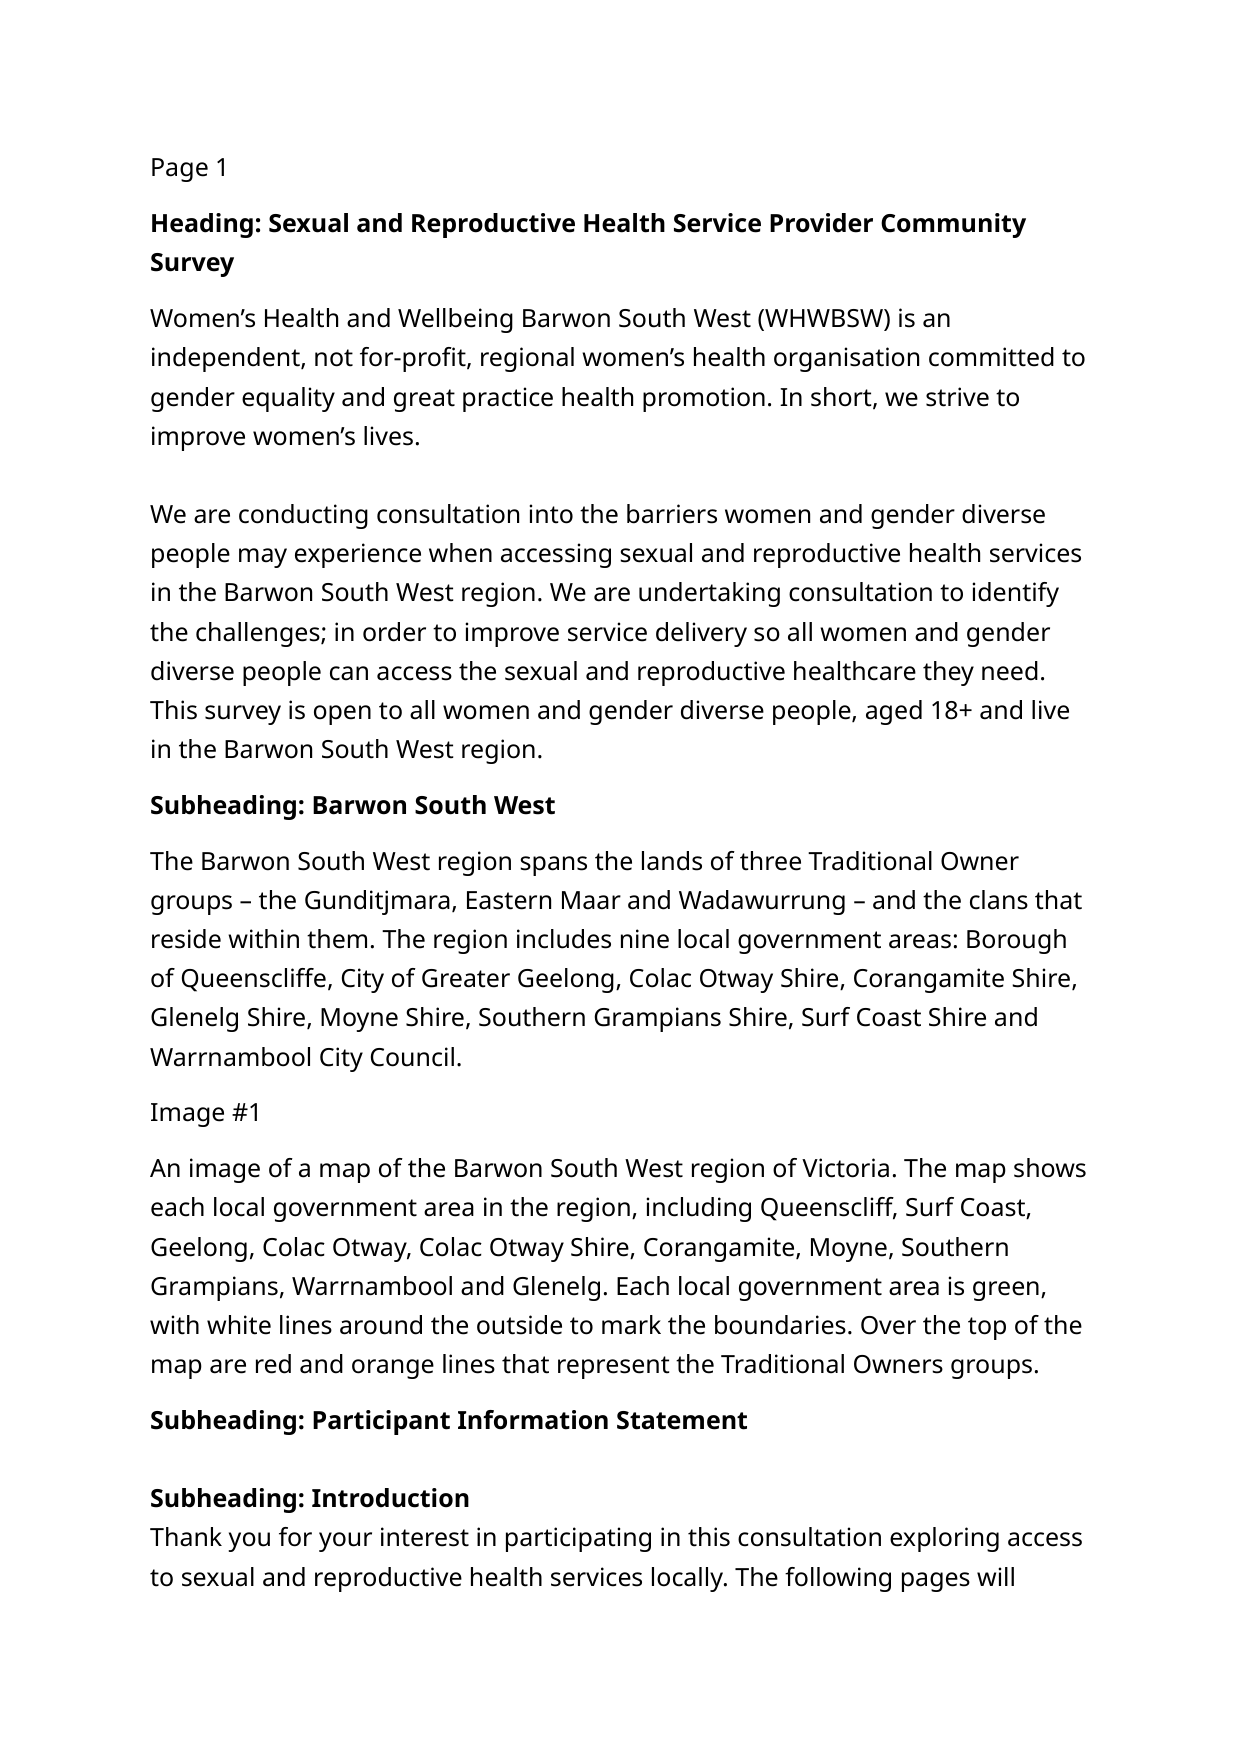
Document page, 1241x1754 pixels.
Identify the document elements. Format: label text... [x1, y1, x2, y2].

text Page 1 [150, 150, 1090, 184]
text The Barwon South West region spans the lands of three Traditional Owner groups – the Gunditjmara, Eastern Maar and Wadawurrung – and the clans that reside within them. The region includes nine local government areas: Borough of Queenscliffe, City of Greater Geelong, Colac Otway Shire, Corangamite Shire, Glenelg Shire, Moyne Shire, Southern Grampians Shire, Surf Coast Shire and Warrnambool City Council. [150, 843, 1090, 1073]
text Heading: Sexual and Reproductive Health Service Provider Community Survey [150, 206, 1090, 279]
text Women’s Health and Wellbeing Barwon South West (WHWBSW) is an independent, not for-profit, regional women’s health organisation committed to gender equality and great practice health promotion. In short, we strive to improve women’s lives. We are conducting consultation into the barriers women and gender diverse people may experience when accessing sexual and reproductive health services in the Barwon South West region. We are undertaking consultation to identify the challenges; in order to improve service delivery so all women and gender diverse people can access the sexual and reproductive healthcare they need. This survey is open to all women and gender diverse people, aged 18+ and live in the Barwon South West region. [150, 301, 1090, 766]
text Image #1 [150, 1095, 1090, 1129]
text An image of a map of the Barwon South West region of Victoria. The map shows each local government area in the region, including Queenscliff, Surf Coast, Geelong, Colac Otway, Colac Otway Shire, Corangamite, Moyne, Southern Grampians, Warrnambool and Glenelg. Each local government area is green, with white lines around the outside to mark the boundaries. Over the top of the map are red and orange lines that represent the Traditional Owners groups. [150, 1151, 1090, 1381]
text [150, 1402, 1090, 1593]
text Subheading: Barwon South West [150, 787, 1090, 822]
